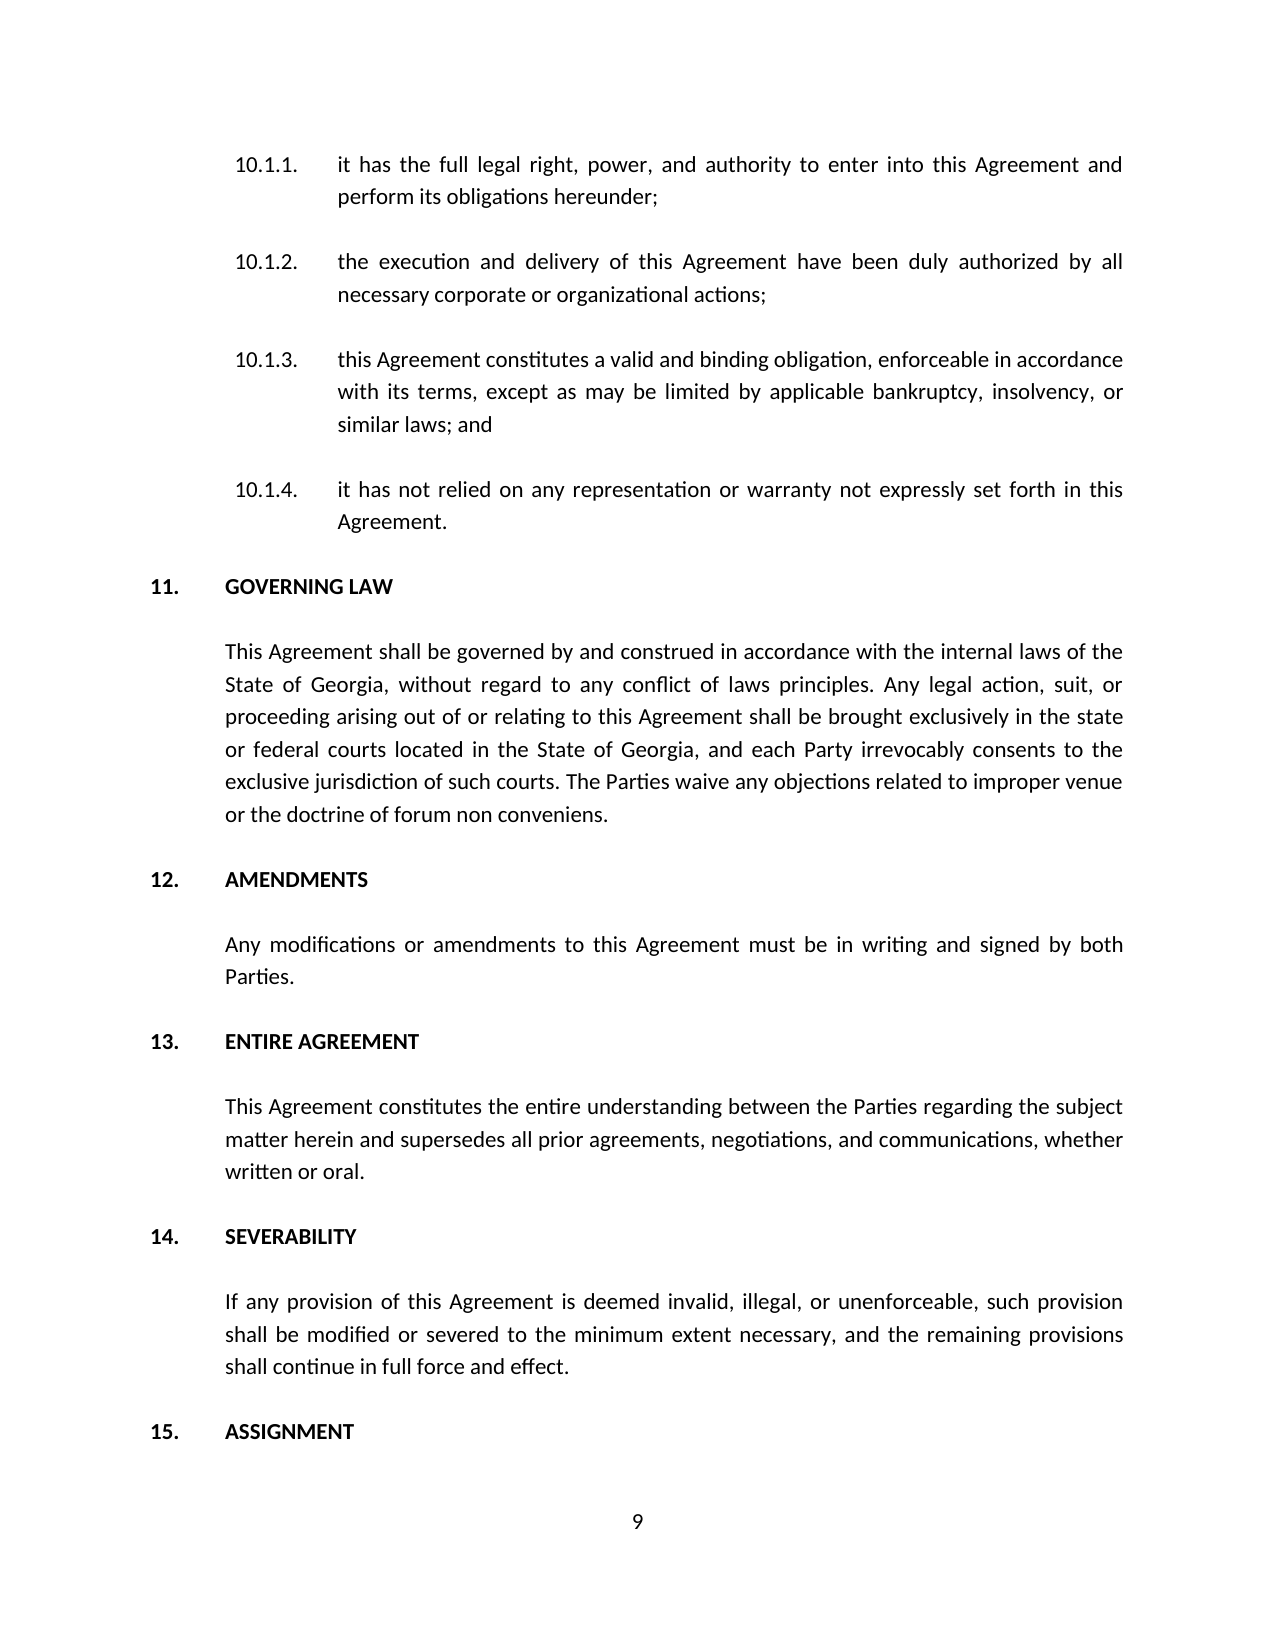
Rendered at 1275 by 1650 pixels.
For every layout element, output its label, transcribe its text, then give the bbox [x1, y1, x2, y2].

list This Agreement constitutes the entire understanding between the Parties regarding the subject matter herein and supersedes all prior agreements, negotiations, and communications, whether written or oral. [225, 1092, 1125, 1186]
list If any provision of this Agreement is deemed invalid, illegal, or unenforceable, such provision shall be modified or severed to the minimum extent necessary, and the remaining provisions shall continue in full force and effect. [225, 1287, 1125, 1381]
list it has not relied on any representation or warranty not expressly set forth in this Agreement. [234, 475, 1125, 536]
list it has the full legal right, power, and authority to enter into this Agreement and perform its obligations hereunder; [234, 150, 1125, 211]
list ASSIGNMENT [150, 1417, 1125, 1446]
list AMENDMENTS [150, 865, 1125, 893]
list ENTIRE AGREEMENT [150, 1027, 1125, 1056]
list the execution and delivery of this Agreement have been duly authorized by all necessary corporate or organizational actions; [234, 247, 1125, 308]
list This Agreement shall be governed by and construed in accordance with the internal laws of the State of Georgia, without regard to any conflict of laws principles. Any legal action, suit, or proceeding arising out of or relating to this Agreement shall be brought exclusively in the state or federal courts located in the State of Georgia, and each Party irrevocably consents to the exclusive jurisdiction of such courts. The Parties waive any objections related to improper venue or the doctrine of forum non conveniens. [225, 637, 1125, 828]
list this Agreement constitutes a valid and binding obligation, enforceable in accordance with its terms, except as may be limited by applicable bankruptcy, insolvency, or similar laws; and [234, 345, 1125, 438]
list SEVERABILITY [150, 1222, 1125, 1251]
list Any modifications or amendments to this Agreement must be in writing and signed by both Parties. [225, 930, 1125, 991]
list GOVERNING LAW [150, 572, 1125, 601]
